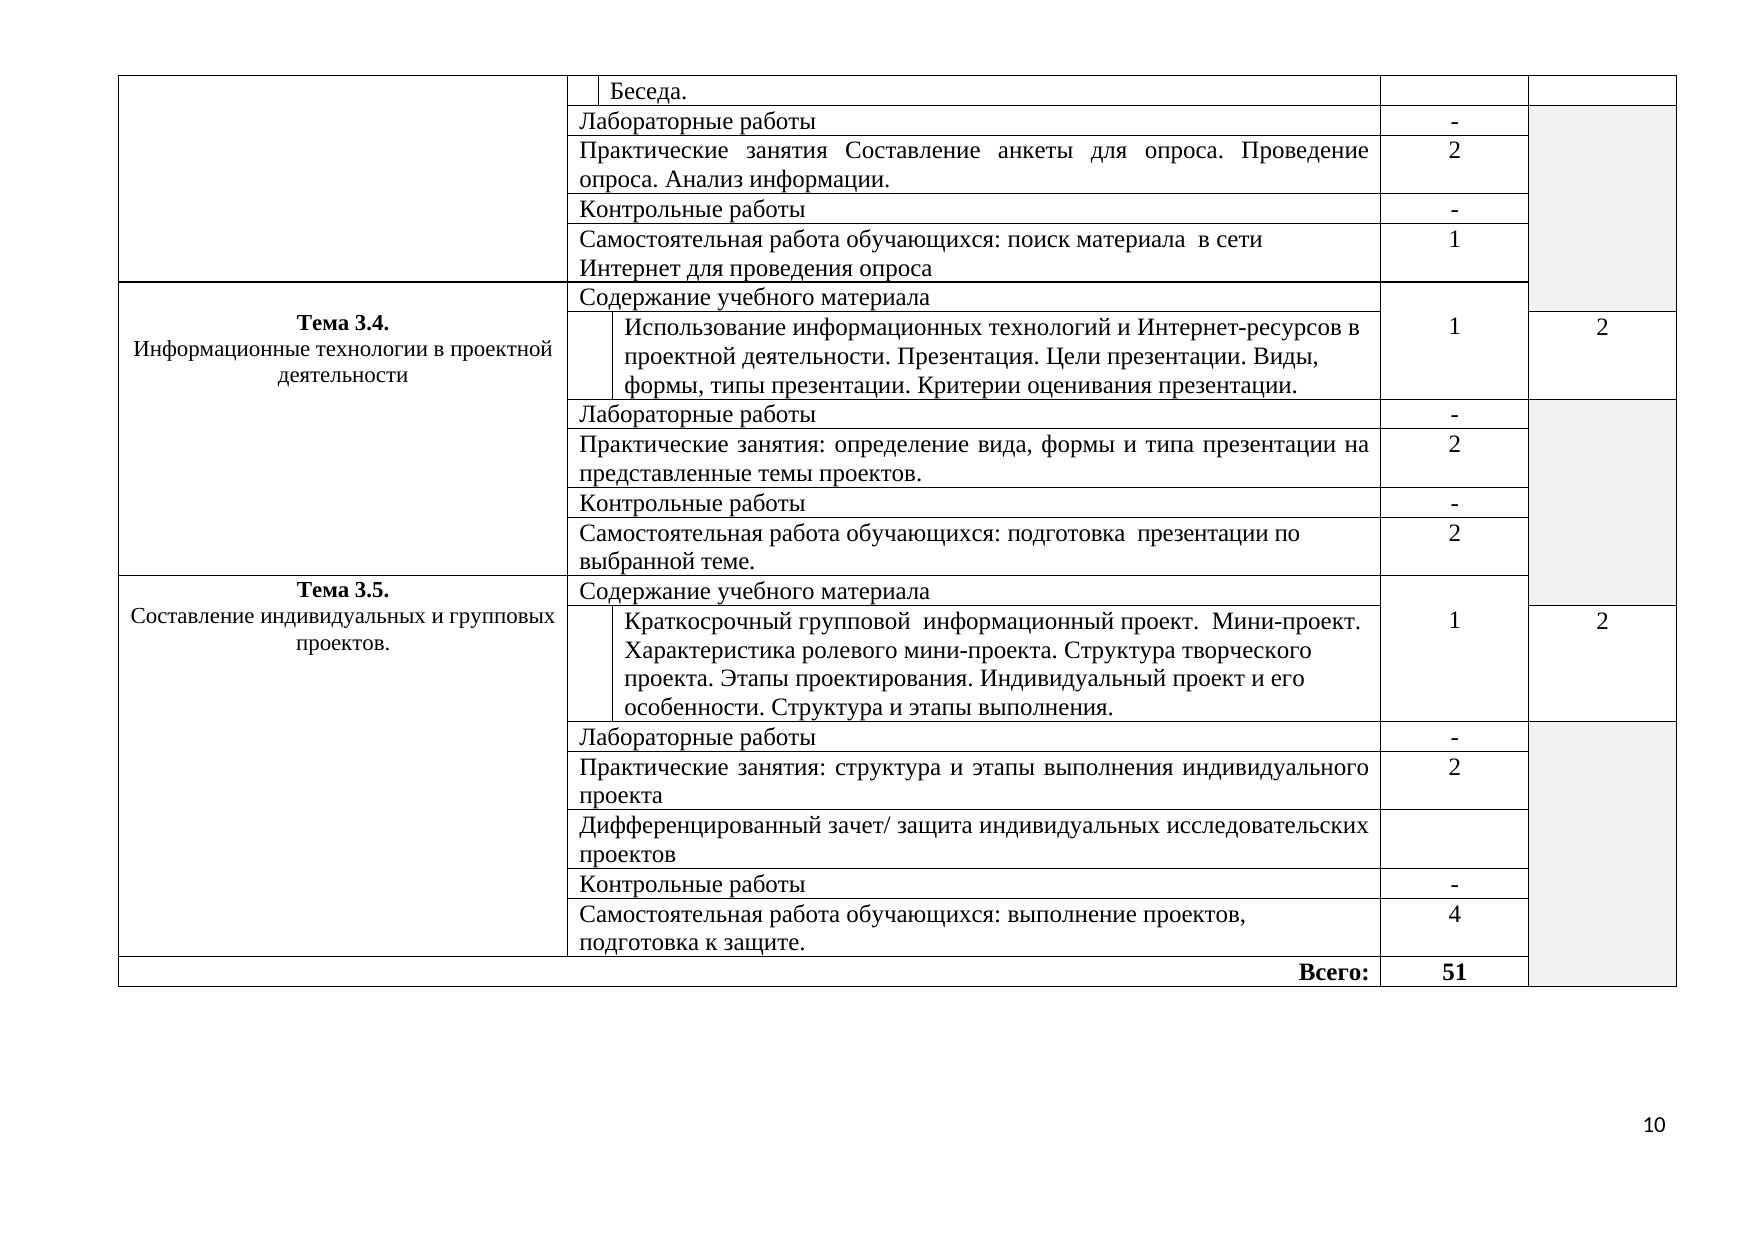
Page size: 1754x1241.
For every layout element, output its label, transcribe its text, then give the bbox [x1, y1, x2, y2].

table_cell - [1381, 400, 1528, 428]
table_cell Контрольные работы [568, 194, 1380, 223]
table_cell Тема 3.5. Составление индивидуальных и групповых проектов. [119, 576, 567, 956]
table_cell - [1381, 194, 1528, 223]
table_cell 2 [1529, 606, 1676, 721]
table_cell Самостоятельная работа обучающихся: поиск материала в сети Интернет для проведения опроса [568, 224, 1380, 281]
table_cell [1529, 106, 1676, 311]
table_cell Контрольные работы [568, 488, 1380, 517]
table_cell Краткосрочный групповой информационный проект. Мини-проект. Характеристика ролевого мини-проекта. Структура творческого проекта. Этапы проектирования. Индивидуальный проект и его особенности. Структура и этапы выполнения. [613, 606, 1380, 721]
table_cell [1529, 722, 1676, 986]
table_cell - [1381, 869, 1528, 898]
table_cell Самостоятельная работа обучающихся: выполнение проектов, подготовка к защите. [568, 899, 1380, 956]
table_cell Контрольные работы [568, 869, 1380, 898]
table_cell Дифференцированный зачет/ защита индивидуальных исследовательских проектов [568, 810, 1380, 868]
table_cell 2 [1529, 312, 1676, 398]
table_cell 2 [1381, 518, 1528, 575]
table_cell 1 [1381, 283, 1528, 398]
table_cell - [1381, 488, 1528, 517]
table_cell 1 [1381, 224, 1528, 281]
table_cell Содержание учебного материала [568, 576, 1380, 605]
table_cell 2 [1381, 752, 1528, 809]
table_cell [1381, 810, 1528, 868]
table_cell 2 [1381, 136, 1528, 193]
table_cell Всего: [119, 957, 1380, 986]
table_cell Лабораторные работы [568, 400, 1380, 428]
table_cell [568, 76, 598, 105]
table_cell Лабораторные работы [568, 722, 1380, 751]
table_cell 51 [1381, 957, 1528, 986]
table_cell Лабораторные работы [568, 106, 1380, 134]
table_cell - [1381, 722, 1528, 751]
table_cell Практические занятия Составление анкеты для опроса. Проведение опроса. Анализ информации. [568, 136, 1380, 193]
table_cell Содержание учебного материала [568, 283, 1380, 311]
table_cell 4 [1381, 899, 1528, 956]
table_cell [568, 312, 612, 398]
table_cell [1529, 400, 1676, 605]
table_cell [568, 606, 612, 721]
table_cell Практические занятия: структура и этапы выполнения индивидуального проекта [568, 752, 1380, 809]
table_cell 1 [1381, 576, 1528, 721]
table_cell 2 [1529, 76, 1676, 105]
table_cell Самостоятельная работа обучающихся: подготовка презентации по выбранной теме. [568, 518, 1380, 575]
table_cell Использование информационных технологий и Интернет-ресурсов в проектной деятельности. Презентация. Цели презентации. Виды, формы, типы презентации. Критерии оценивания презентации. [613, 312, 1380, 398]
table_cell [599, 76, 1380, 105]
table_cell - [1381, 106, 1528, 134]
table_cell 2 [1381, 429, 1528, 487]
table_cell Тема 3.4. Информационные технологии в проектной деятельности [119, 283, 567, 575]
table_cell Практические занятия: определение вида, формы и типа презентации на представленные темы проектов. [568, 429, 1380, 487]
